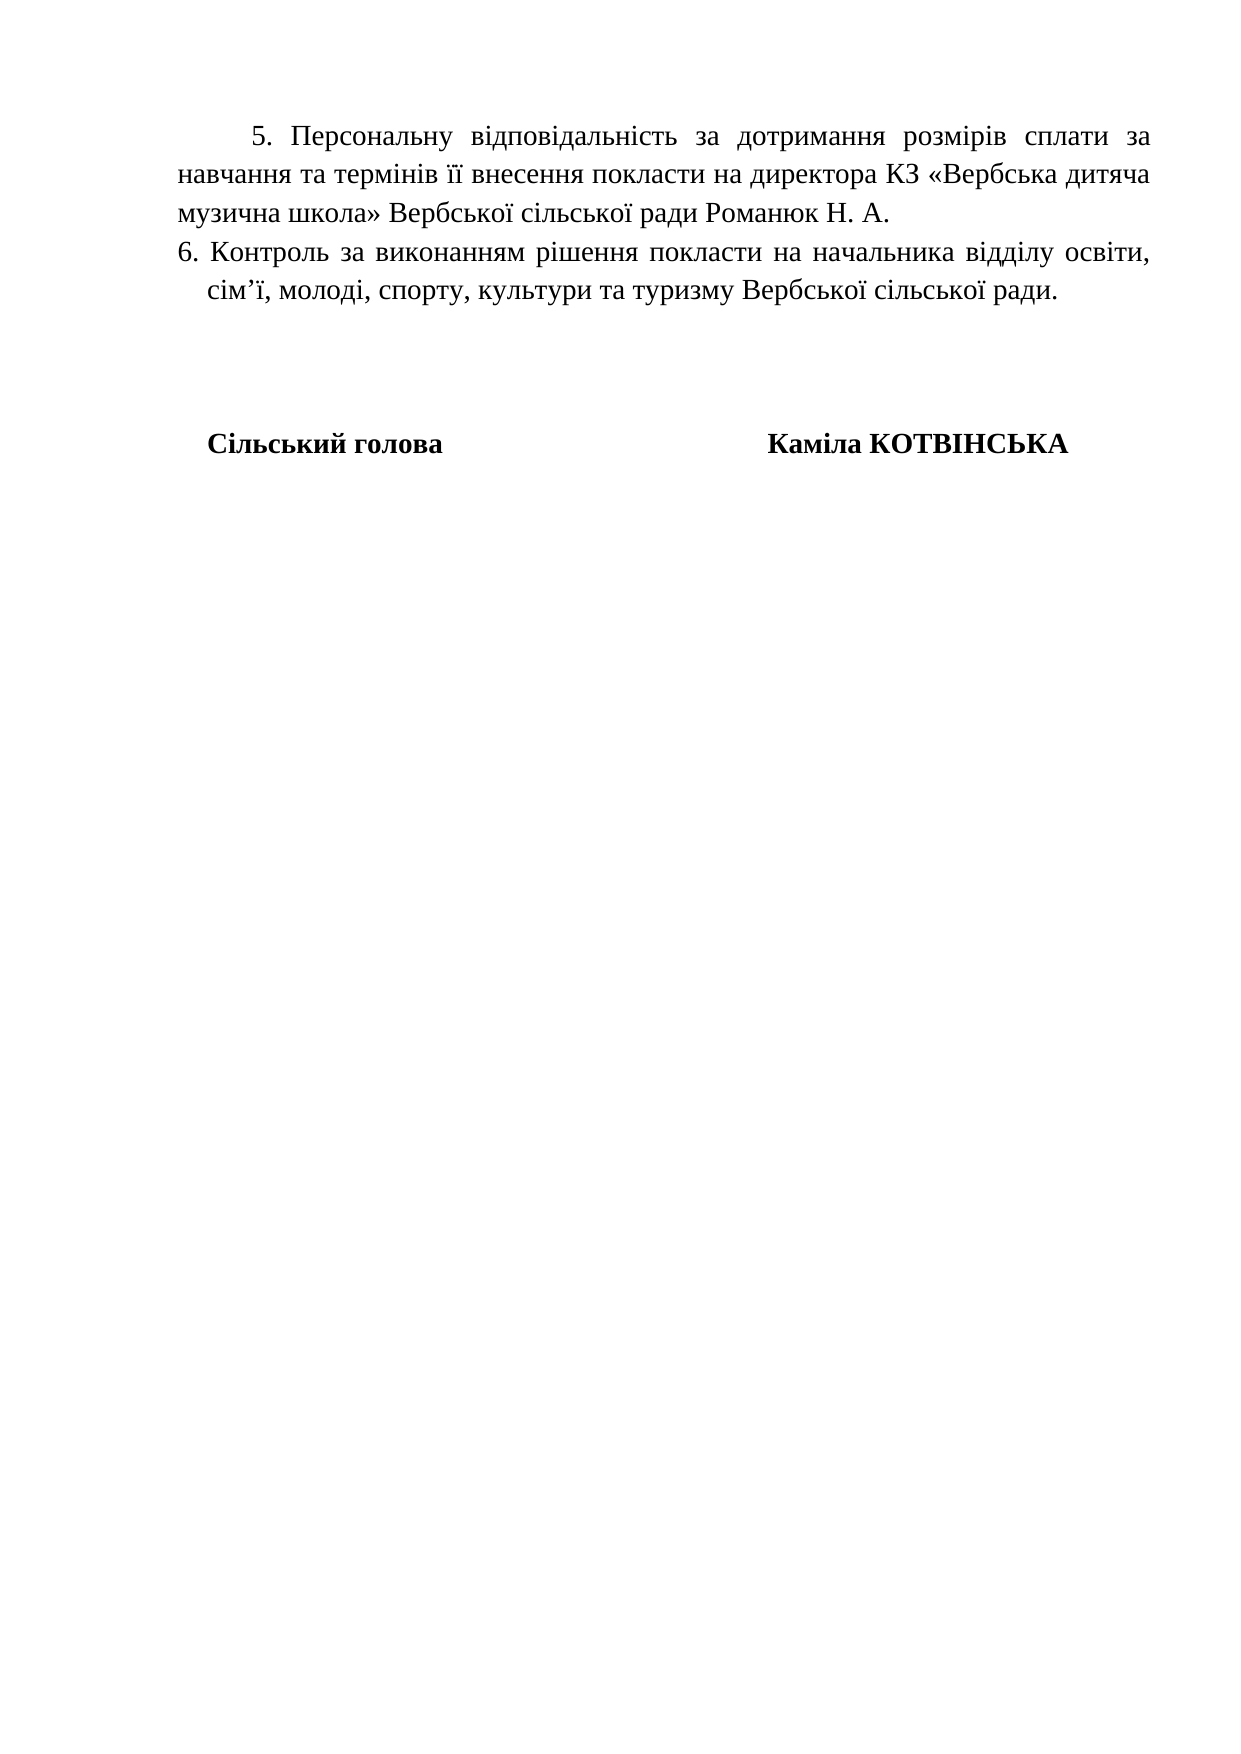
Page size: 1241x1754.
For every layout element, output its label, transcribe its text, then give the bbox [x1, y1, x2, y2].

text 5. Персональну відповідальність за дотримання розмірів сплати за навчання та термінів її внесення покласти на директора КЗ «Вербська дитяча музична школа» Вербської сільської ради Романюк Н. А. [177, 118, 1152, 157]
text 6. Контроль за виконанням рішення покласти на начальника відділу освіти, сім’ї, молоді, спорту, культури та туризму Вербської сільської ради. [177, 234, 1152, 306]
text Сільський голова Каміла КОТВІНСЬКА [177, 426, 1152, 460]
text 5. Персональну відповідальність за дотримання розмірів сплати за навчання та термінів її внесення покласти на директора КЗ «Вербська дитяча музична школа» Вербської сільської ради Романюк Н. А. [177, 190, 1152, 229]
